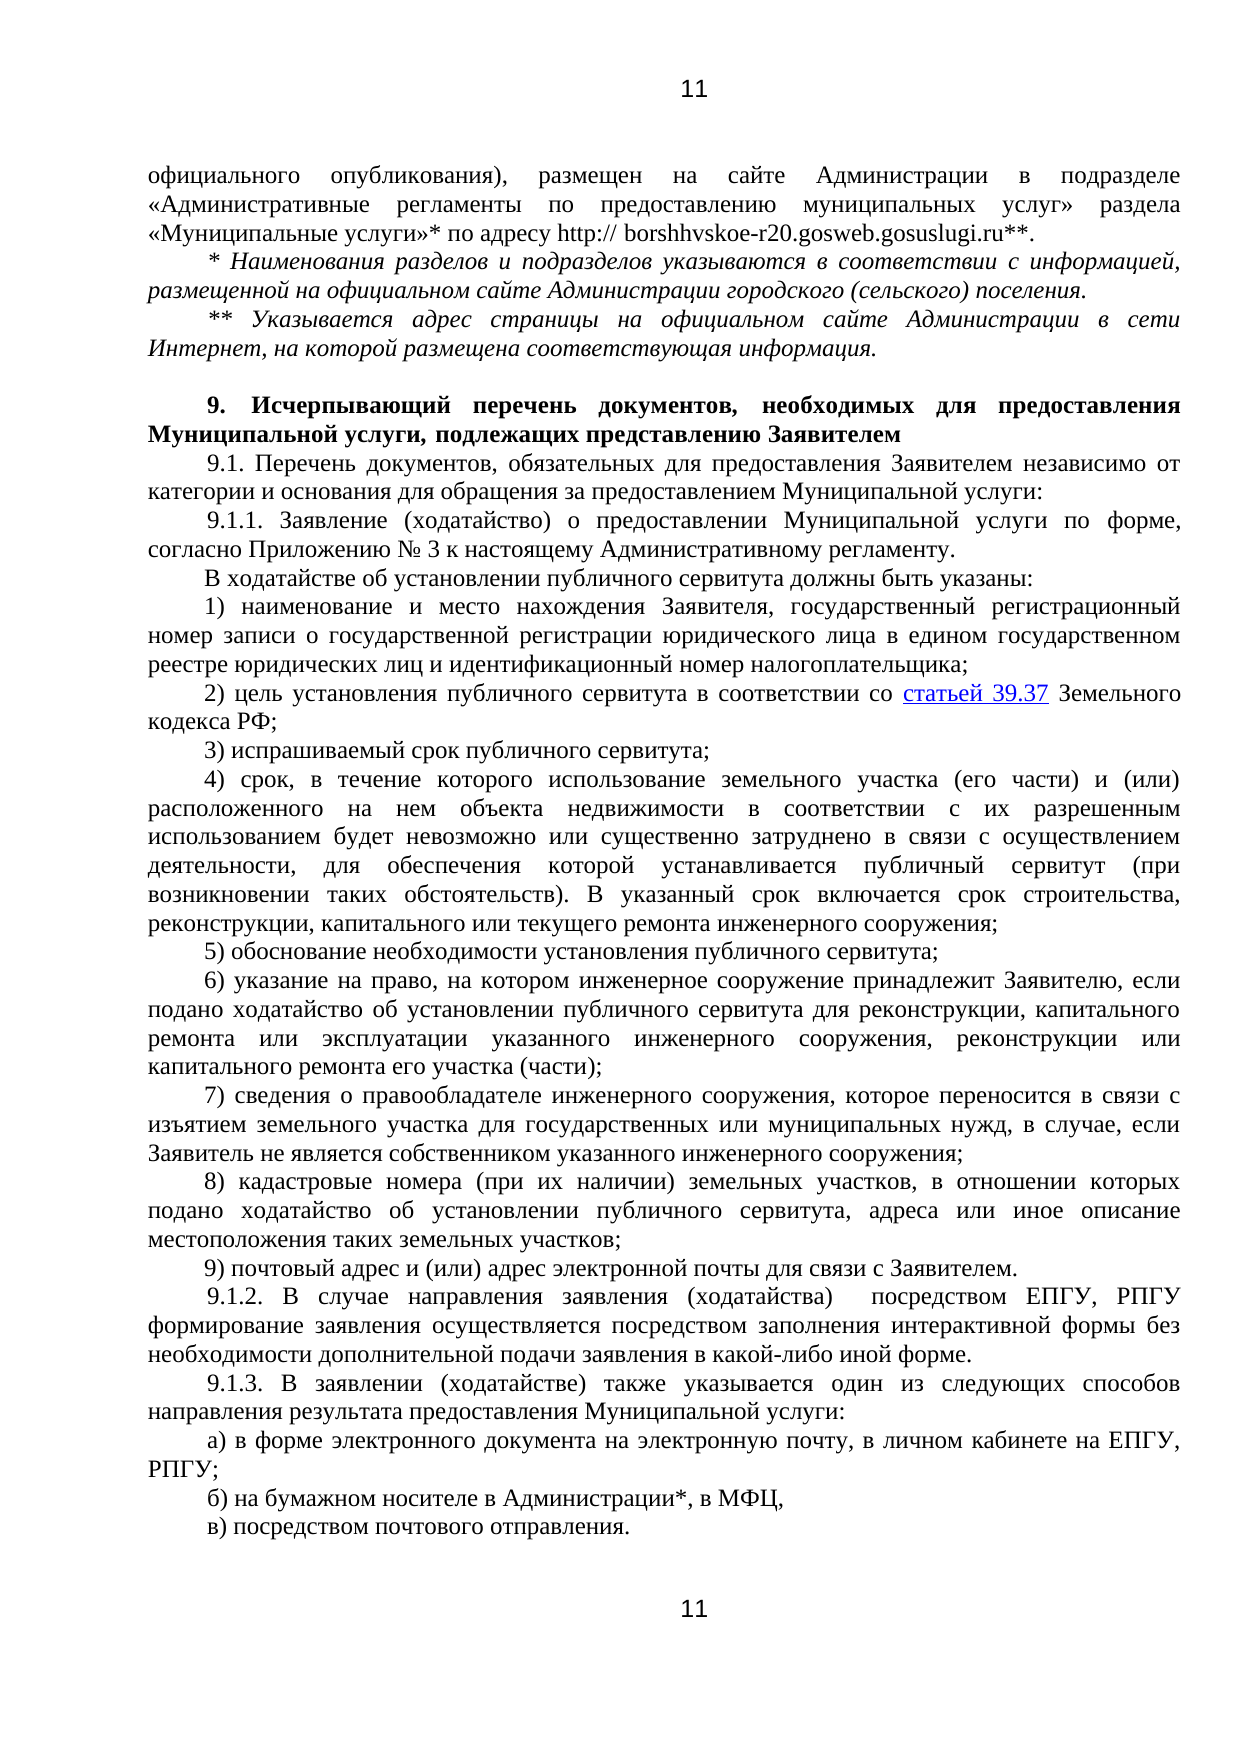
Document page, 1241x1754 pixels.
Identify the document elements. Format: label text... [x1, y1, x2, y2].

list Исчерпывающий перечень документов, необходимых для предоставления Муниципальной услуги, подлежащих представлению Заявителем [148, 390, 1181, 448]
text 4) срок, в течение которого использование земельного участка (его части) и (или) расположенного на нем объекта недвижимости в соответствии с их разрешенным использованием будет невозможно или существенно затруднено в связи с осуществлением деятельности, для обеспечения которой устанавливается публичный сервитут (при возникновении таких обстоятельств). В указанный срок включается срок строительства, реконструкции, капитального или текущего ремонта инженерного сооружения; [148, 764, 1181, 936]
text в) посредством почтового отправления. [148, 1511, 1181, 1540]
text 9.1.1. Заявление (ходатайство) о предоставлении Муниципальной услуги по форме, согласно Приложению № 3 к настоящему Административному регламенту. [148, 505, 1181, 563]
text 6) указание на право, на котором инженерное сооружение принадлежит Заявителю, если подано ходатайство об установлении публичного сервитута для реконструкции, капитального ремонта или эксплуатации указанного инженерного сооружения, реконструкции или капитального ремонта его участка (части); [148, 965, 1181, 1080]
text ** Указывается адрес страницы на официальном сайте Администрации в сети Интернет, на которой размещена соответствующая информация. [148, 304, 1181, 361]
text 3) испрашиваемый срок публичного сервитута; [148, 735, 1181, 764]
text 8) кадастровые номера (при их наличии) земельных участков, в отношении которых подано ходатайство об установлении публичного сервитута, адреса или иное описание местоположения таких земельных участков; [148, 1166, 1181, 1253]
text 5) обоснование необходимости установления публичного сервитута; [148, 936, 1181, 965]
text 9) почтовый адрес и (или) адрес электронной почты для связи с Заявителем. [148, 1253, 1181, 1281]
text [148, 160, 1181, 246]
text 9.1.2. В случае направления заявления (ходатайства) посредством ЕПГУ, РПГУ формирование заявления осуществляется посредством заполнения интерактивной формы без необходимости дополнительной подачи заявления в какой-либо иной форме. [148, 1281, 1181, 1368]
text * Наименования разделов и подразделов указываются в соответствии с информацией, размещенной на официальном сайте Администрации городского (сельского) поселения. [148, 246, 1181, 304]
text В ходатайстве об установлении публичного сервитута должны быть указаны: [148, 563, 1181, 591]
text 1) наименование и место нахождения Заявителя, государственный регистрационный номер записи о государственной регистрации юридического лица в едином государственном реестре юридических лиц и идентификационный номер налогоплательщика; [148, 591, 1181, 678]
text 7) сведения о правообладателе инженерного сооружения, которое переносится в связи с изъятием земельного участка для государственных или муниципальных нужд, в случае, если Заявитель не является собственником указанного инженерного сооружения; [148, 1080, 1181, 1166]
text 9.1. Перечень документов, обязательных для предоставления Заявителем независимо от категории и основания для обращения за предоставлением Муниципальной услуги: [148, 448, 1181, 505]
text а) в форме электронного документа на электронную почту, в личном кабинете на ЕПГУ, РПГУ; [148, 1425, 1181, 1483]
text б) на бумажном носителе в Администрации*, в МФЦ, [148, 1483, 1181, 1511]
text 9.1.3. В заявлении (ходатайстве) также указывается один из следующих способов направления результата предоставления Муниципальной услуги: [148, 1368, 1181, 1425]
text 2) цель установления публичного сервитута в соответствии со статьей 39.37 Земельного кодекса РФ; [148, 678, 1181, 735]
